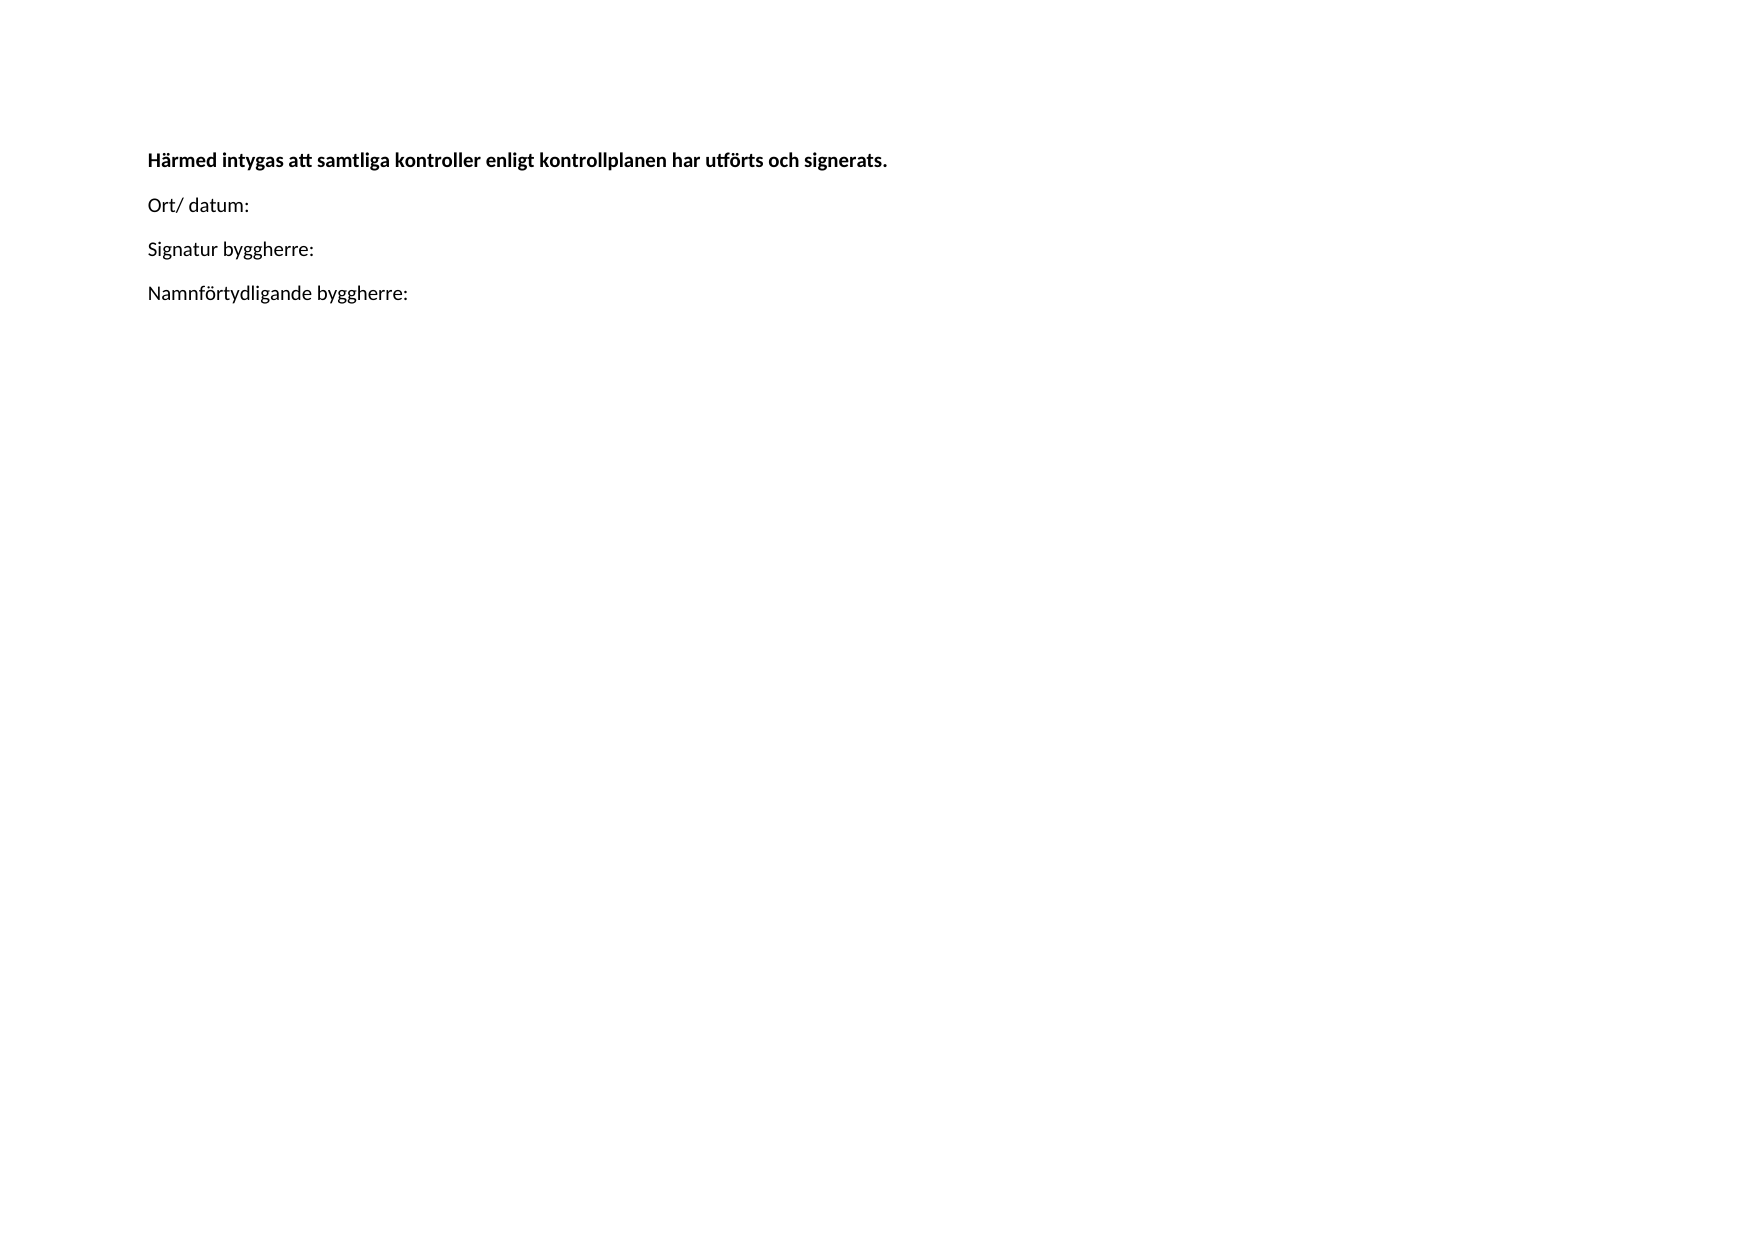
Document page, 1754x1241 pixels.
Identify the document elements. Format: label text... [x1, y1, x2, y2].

text Ort/ datum: [148, 192, 1606, 217]
text Namnförtydligande byggherre: [148, 280, 1606, 305]
text Signatur byggherre: [148, 236, 1606, 261]
text Härmed intygas att samtliga kontroller enligt kontrollplanen har utförts och signerats. [148, 148, 1606, 173]
